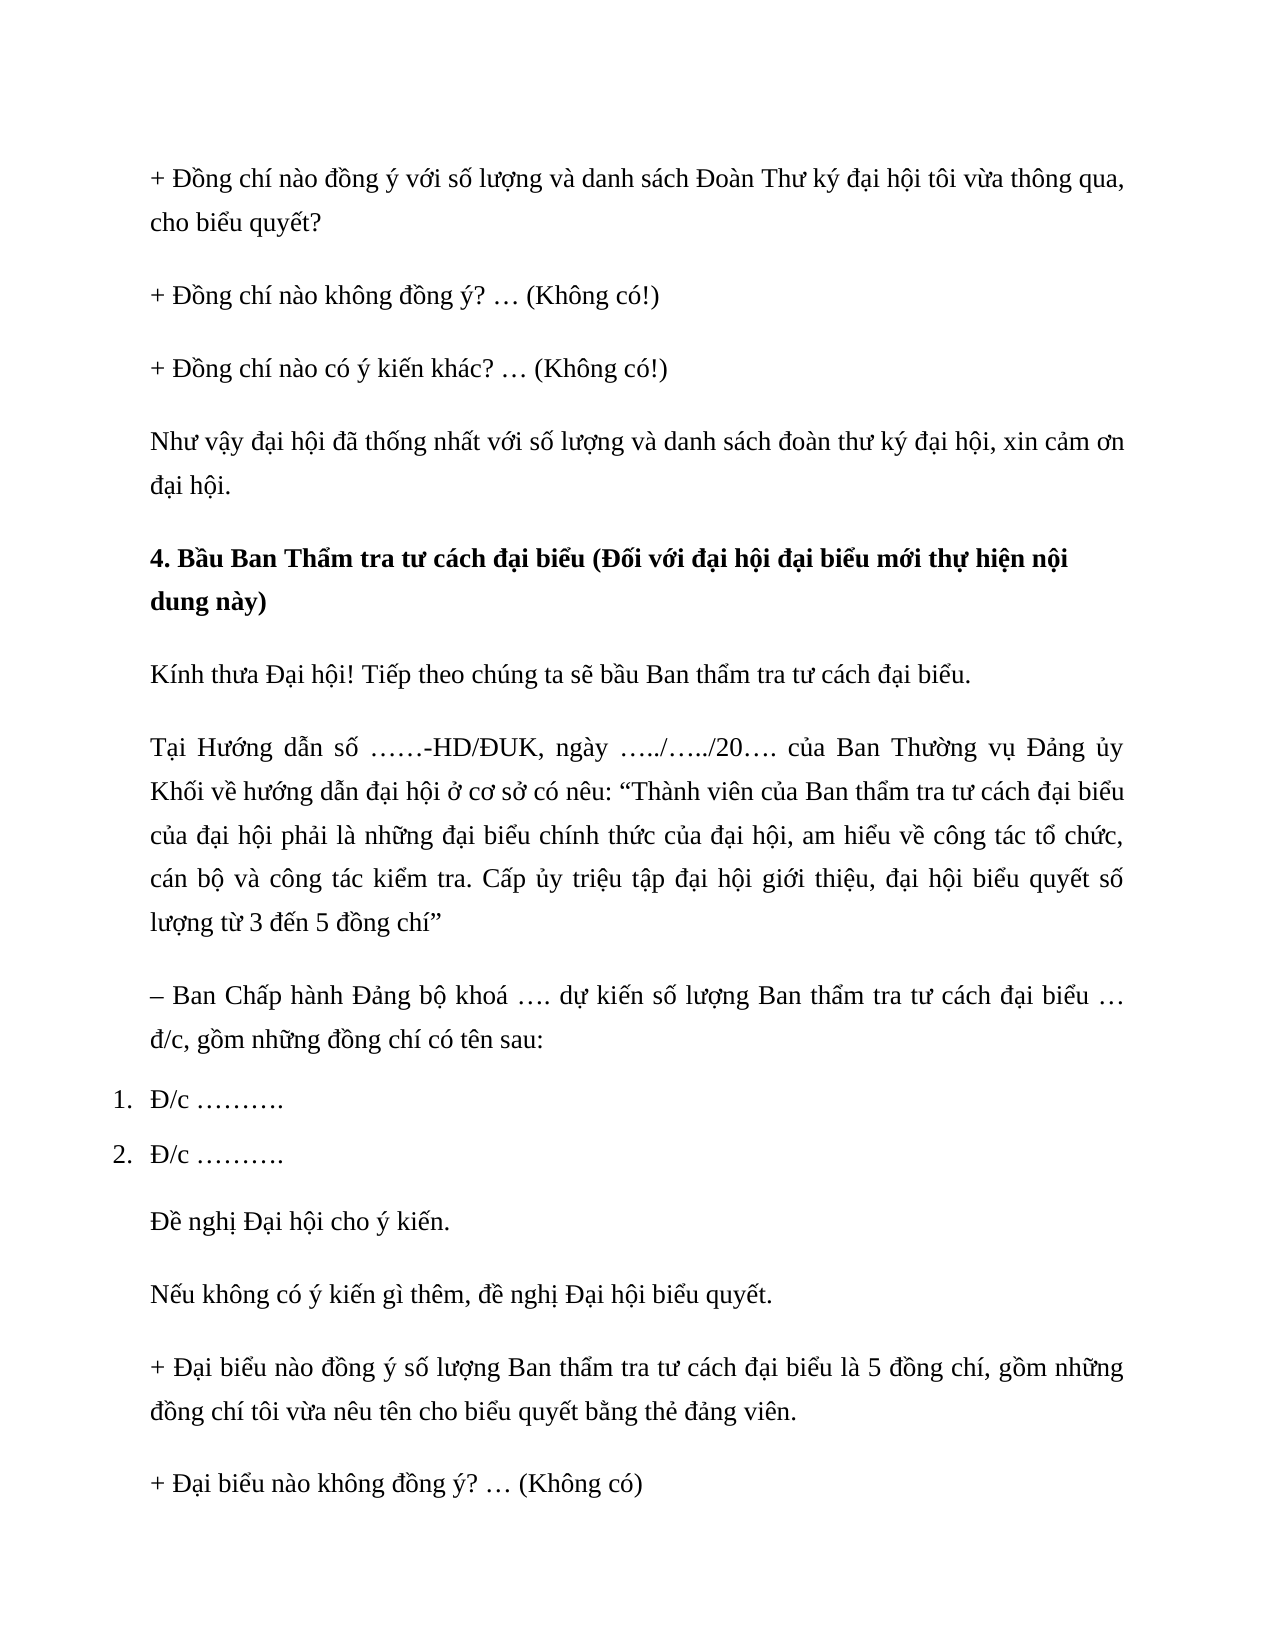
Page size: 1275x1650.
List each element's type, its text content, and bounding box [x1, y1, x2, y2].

list Đ/c ………. [112, 1138, 1125, 1169]
text + Đồng chí nào không đồng ý? … (Không có!) [150, 267, 1125, 310]
text Đề nghị Đại hội cho ý kiến. [150, 1192, 1125, 1236]
text + Đại biểu nào đồng ý số lượng Ban thẩm tra tư cách đại biểu là 5 đồng chí, gồm những đồng chí tôi vừa nêu tên cho biểu quyết bằng thẻ đảng viên. [150, 1338, 1125, 1426]
list Đ/c ………. [112, 1083, 1125, 1114]
text 4. Bầu Ban Thẩm tra tư cách đại biểu (Đối với đại hội đại biểu mới thự hiện nội dung này) [150, 529, 1125, 617]
text Như vậy đại hội đã thống nhất với số lượng và danh sách đoàn thư ký đại hội, xin cảm ơn đại hội. [150, 412, 1125, 500]
text Tại Hướng dẫn số ……-HD/ĐUK, ngày …../…../20…. của Ban Thường vụ Đảng ủy Khối về hướng dẫn đại hội ở cơ sở có nêu: “Thành viên của Ban thẩm tra tư cách đại biểu của đại hội phải là những đại biểu chính thức của đại hội, am hiểu về công tác tổ chức, cán bộ và công tác kiểm tra. Cấp ủy triệu tập đại hội giới thiệu, đại hội biểu quyết số lượng từ 3 đến 5 đồng chí” [150, 719, 1125, 937]
text Kính thưa Đại hội! Tiếp theo chúng ta sẽ bầu Ban thẩm tra tư cách đại biểu. [150, 646, 1125, 689]
text Nếu không có ý kiến gì thêm, đề nghị Đại hội biểu quyết. [150, 1265, 1125, 1309]
text + Đại biểu nào không đồng ý? … (Không có) [150, 1455, 1125, 1499]
text – Ban Chấp hành Đảng bộ khoá …. dự kiến số lượng Ban thẩm tra tư cách đại biểu … đ/c, gồm những đồng chí có tên sau: [150, 967, 1125, 1054]
text + Đồng chí nào có ý kiến khác? … (Không có!) [150, 339, 1125, 383]
text + Đồng chí nào đồng ý với số lượng và danh sách Đoàn Thư ký đại hội tôi vừa thông qua, cho biểu quyết? [150, 150, 1125, 237]
